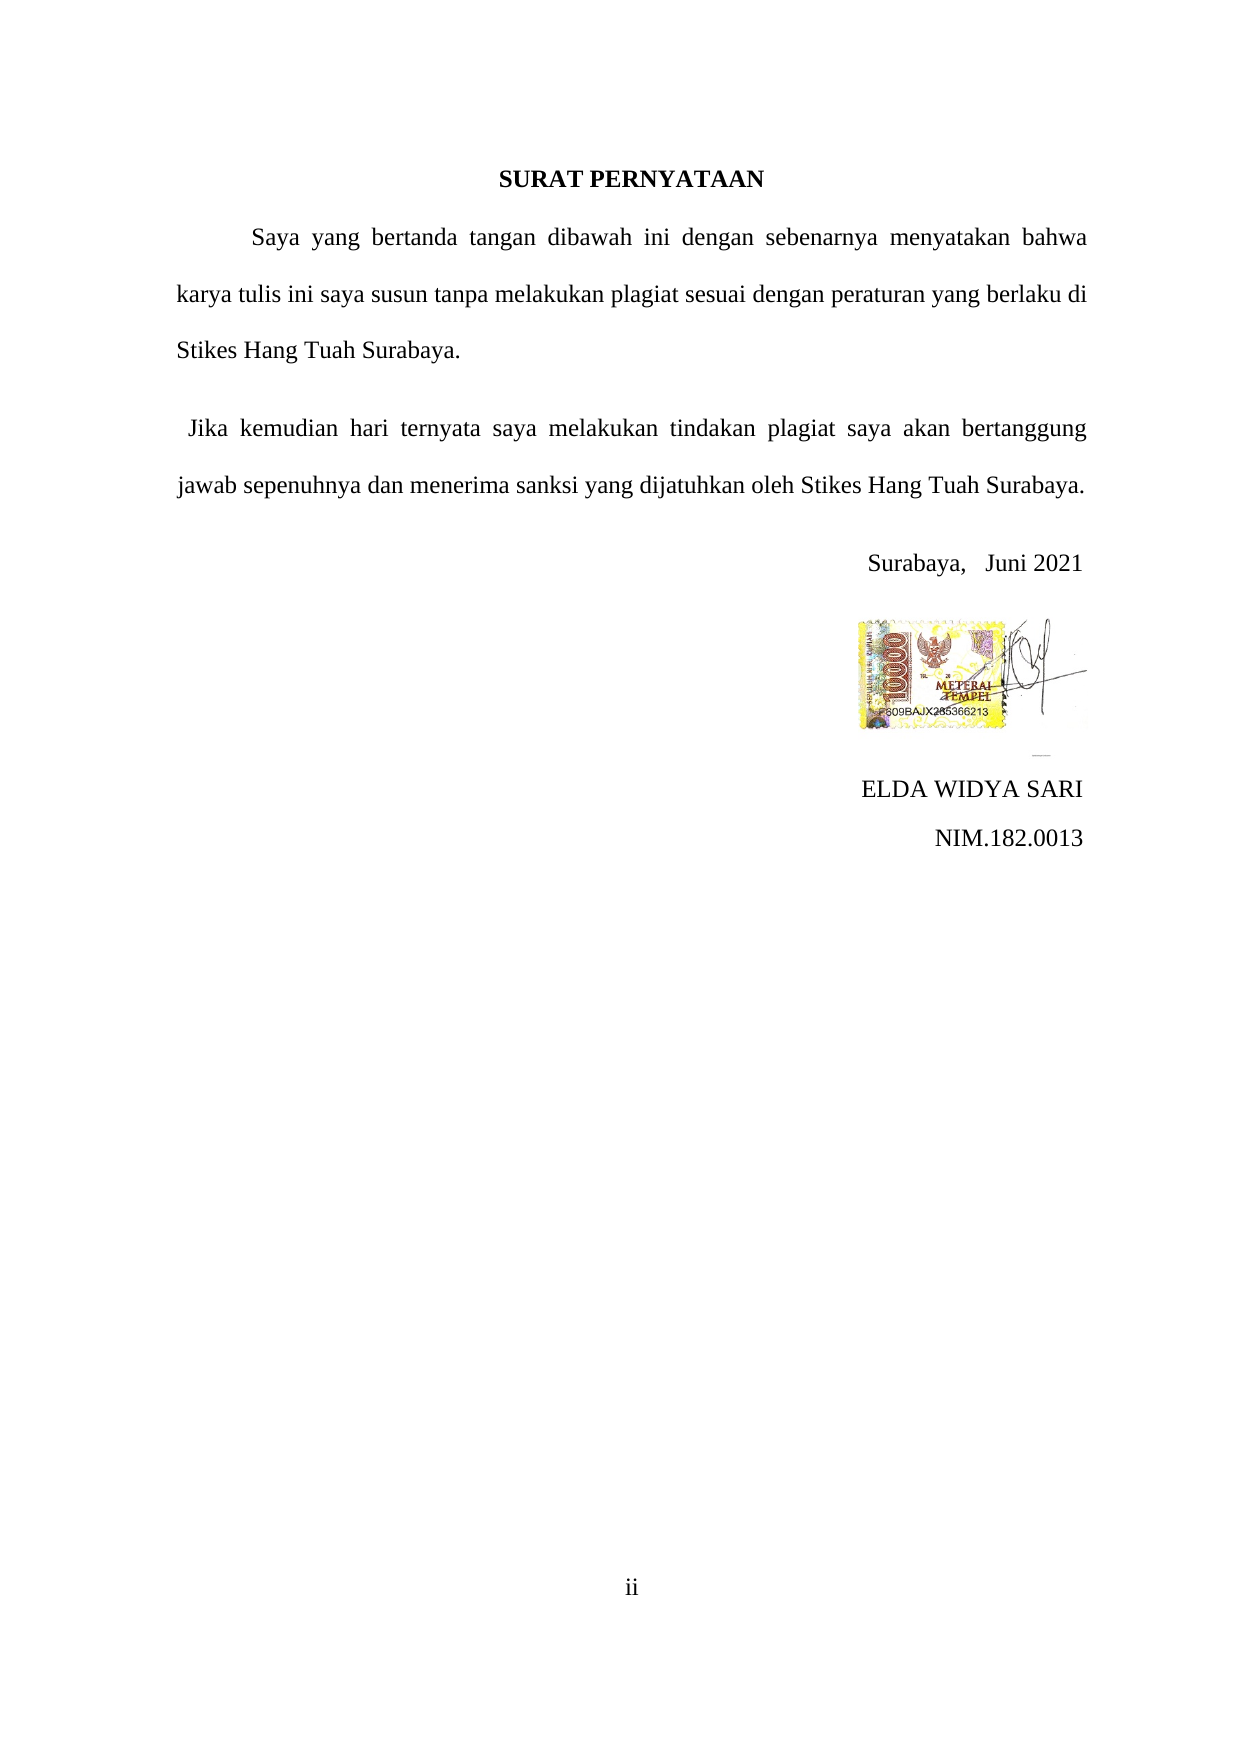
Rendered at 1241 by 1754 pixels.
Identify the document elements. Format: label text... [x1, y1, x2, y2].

picture [858, 596, 1089, 759]
text NIM.182.0013 [175, 823, 1083, 852]
text ELDA WIDYA SARI [175, 774, 1083, 802]
text Surabaya, Juni 2021 [175, 548, 1083, 577]
text Jika kemudian hari ternyata saya melakukan tindakan plagiat saya akan bertanggung jawab sepenuhnya dan menerima sanksi yang dijatuhkan oleh Stikes Hang Tuah Surabaya. [176, 413, 1088, 499]
subtitle SURAT PERNYATAAN [175, 164, 1088, 193]
text Saya yang bertanda tangan dibawah ini dengan sebenarnya menyatakan bahwa karya tulis ini saya susun tanpa melakukan plagiat sesuai dengan peraturan yang berlaku di Stikes Hang Tuah Surabaya. [176, 222, 1088, 364]
